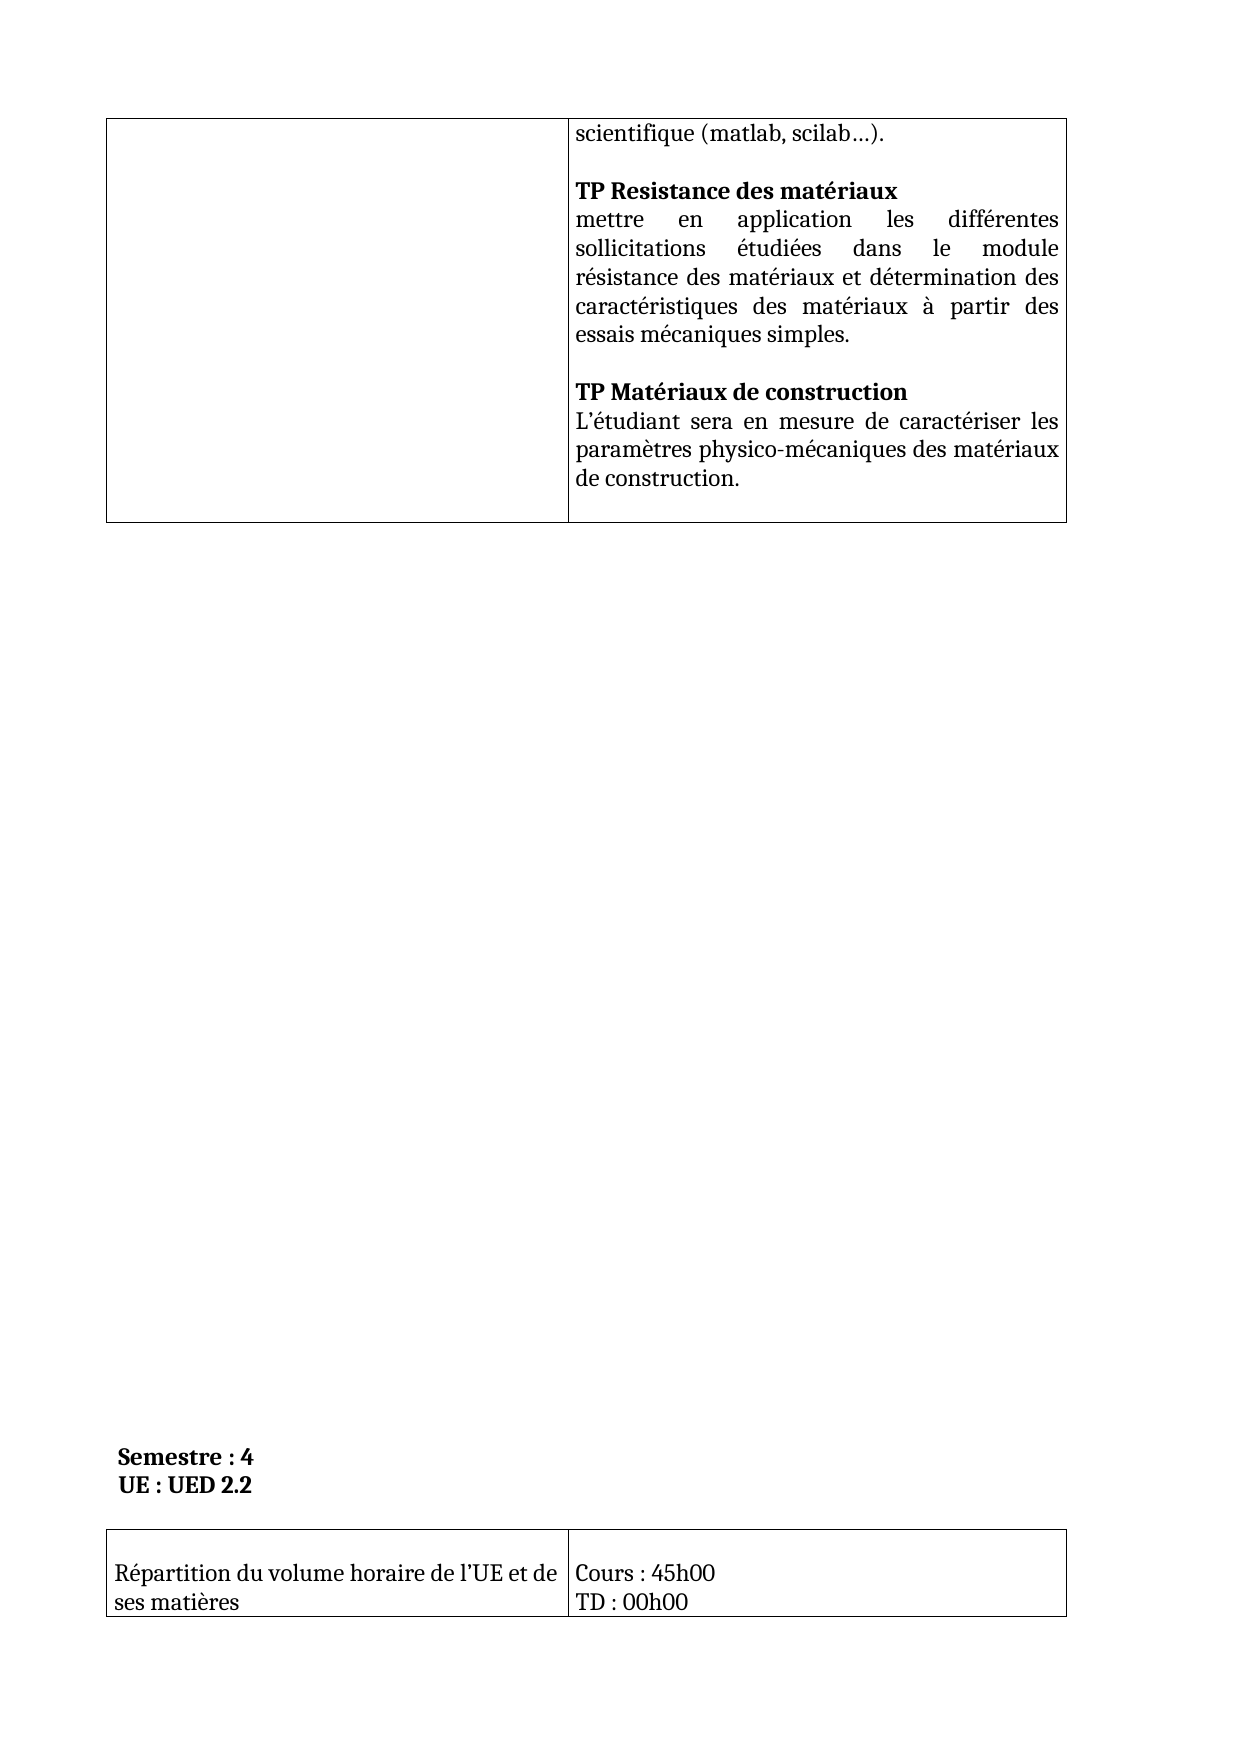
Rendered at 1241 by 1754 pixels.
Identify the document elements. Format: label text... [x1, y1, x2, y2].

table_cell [569, 119, 1066, 522]
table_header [569, 1530, 1066, 1616]
text UE : UED 2.2 [118, 1471, 1122, 1500]
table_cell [107, 119, 568, 522]
text Semestre : 4 [118, 1443, 1122, 1471]
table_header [107, 1530, 568, 1616]
